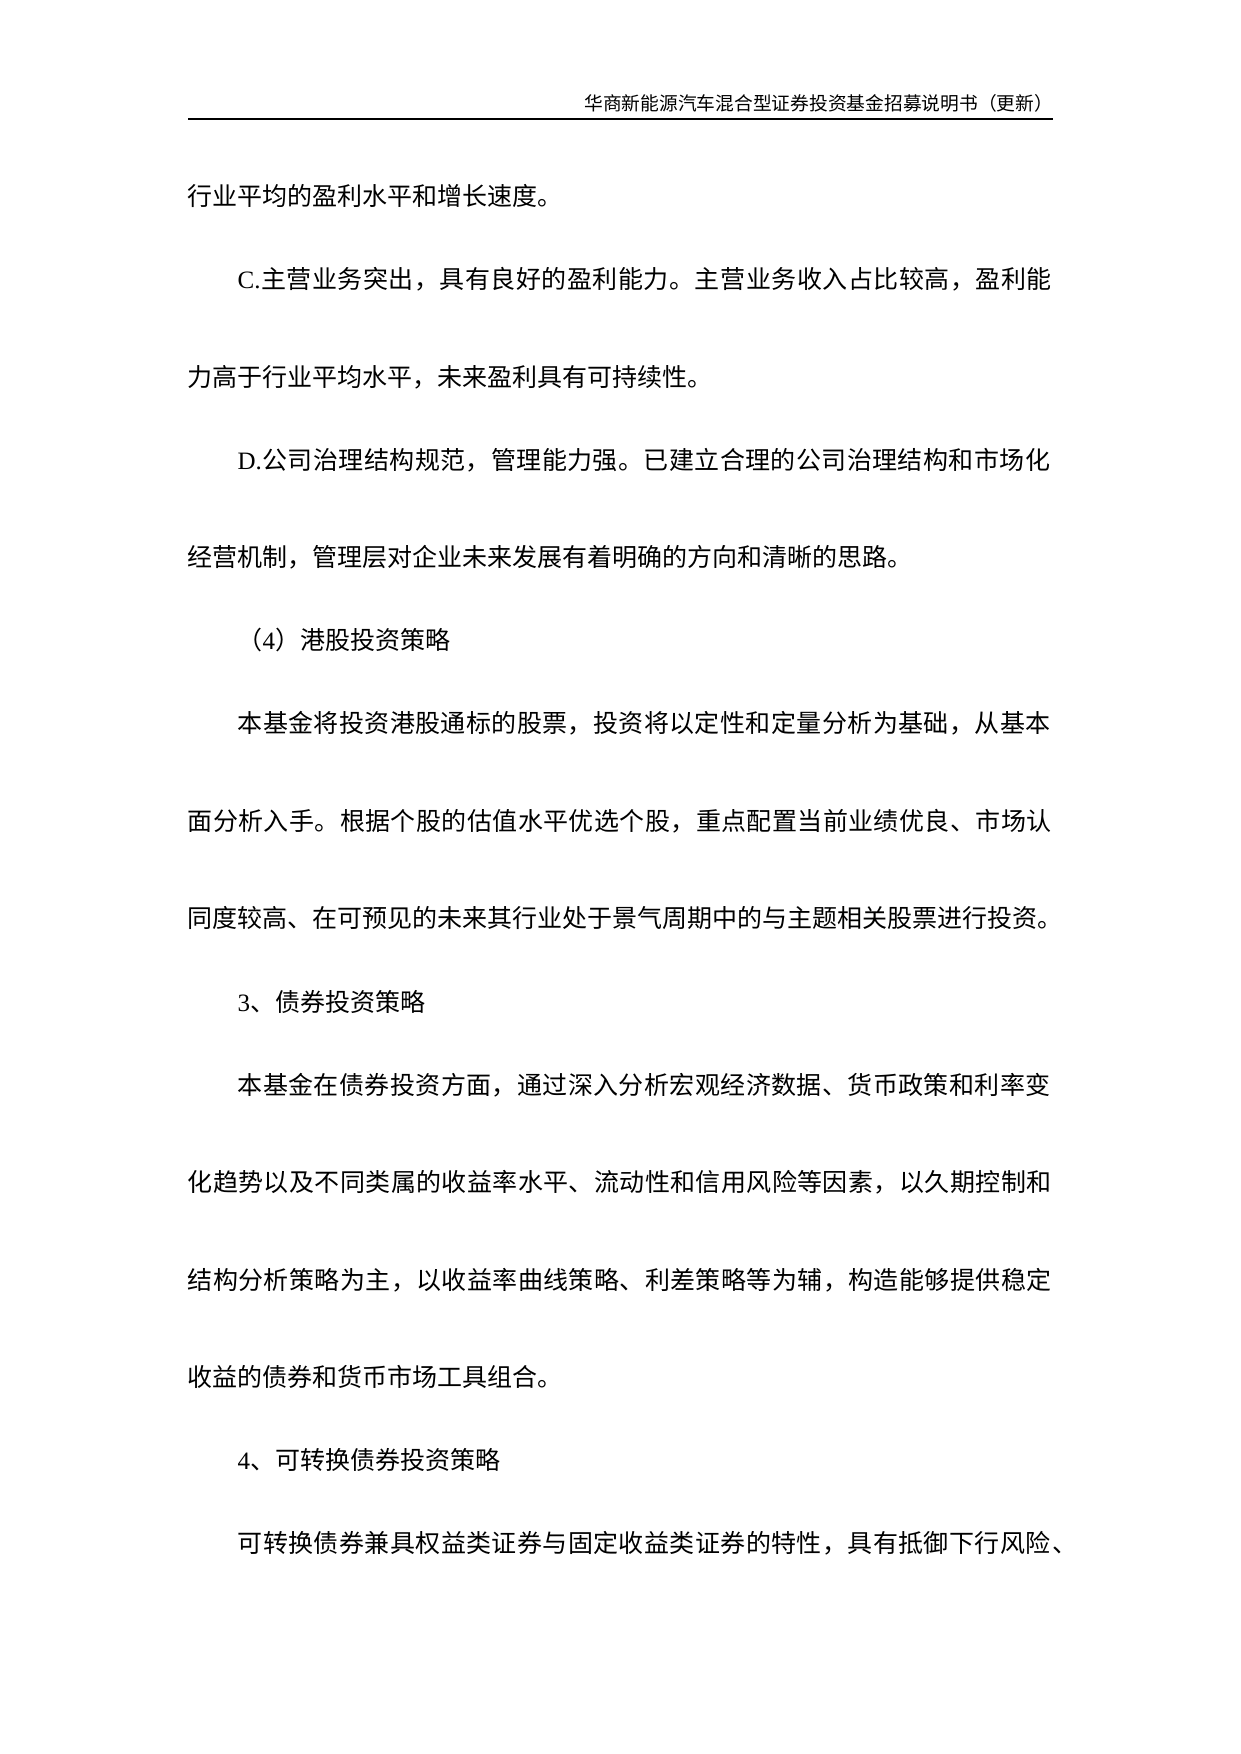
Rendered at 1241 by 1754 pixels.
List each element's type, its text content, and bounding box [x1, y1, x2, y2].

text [187, 1509, 1053, 1574]
text 3、债券投资策略 [187, 968, 1053, 1033]
text D.公司治理结构规范，管理能力强。已建立合理的公司治理结构和市场化经营机制，管理层对企业未来发展有着明确的方向和清晰的思路。 [187, 426, 1053, 588]
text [187, 162, 1053, 227]
text （4）港股投资策略 [187, 606, 1053, 671]
text 本基金在债券投资方面，通过深入分析宏观经济数据、货币政策和利率变化趋势以及不同类属的收益率水平、流动性和信用风险等因素，以久期控制和结构分析策略为主，以收益率曲线策略、利差策略等为辅，构造能够提供稳定收益的债券和货币市场工具组合。 [187, 1051, 1053, 1408]
text C.主营业务突出，具有良好的盈利能力。主营业务收入占比较高，盈利能力高于行业平均水平，未来盈利具有可持续性。 [187, 245, 1053, 408]
text 本基金将投资港股通标的股票，投资将以定性和定量分析为基础，从基本面分析入手。根据个股的估值水平优选个股，重点配置当前业绩优良、市场认同度较高、在可预见的未来其行业处于景气周期中的与主题相关股票进行投资。 [187, 689, 1053, 949]
text 4、可转换债券投资策略 [187, 1426, 1053, 1491]
